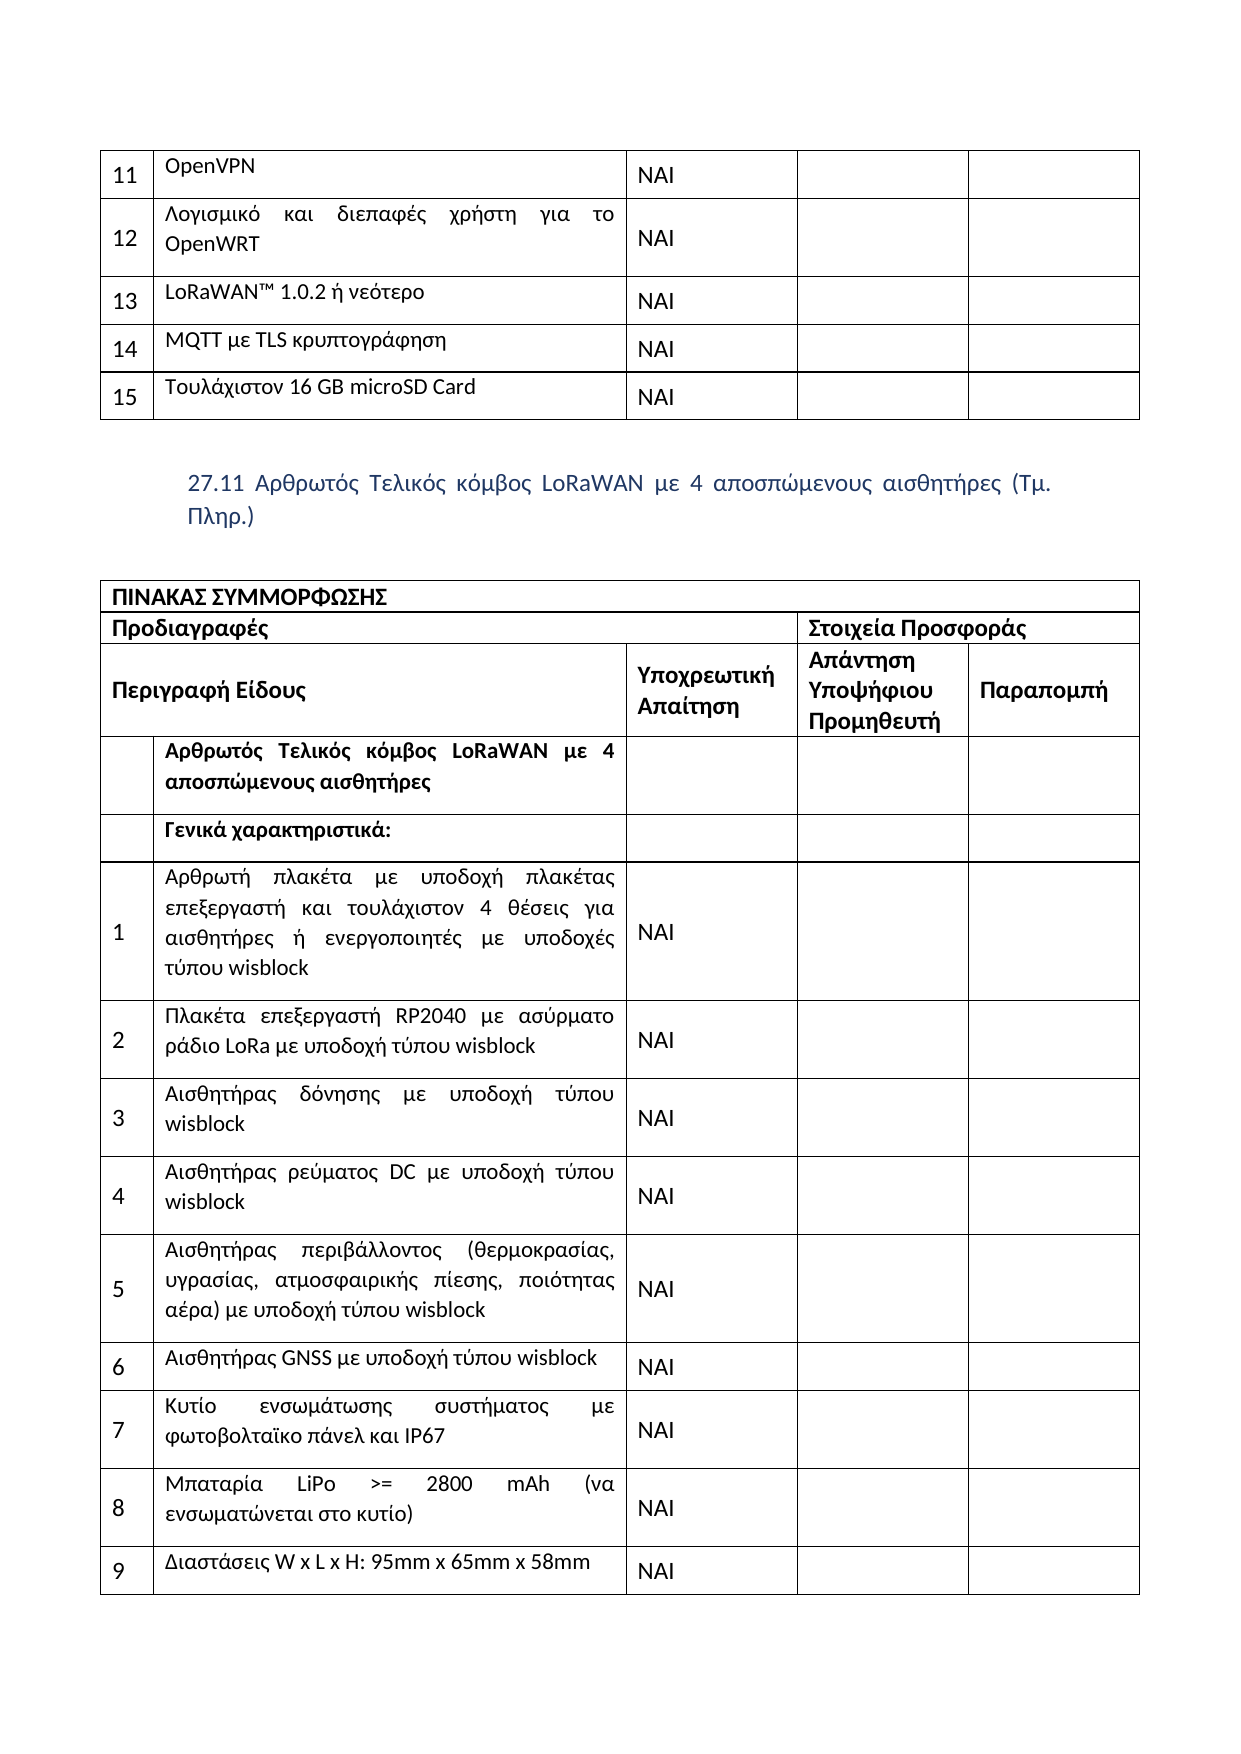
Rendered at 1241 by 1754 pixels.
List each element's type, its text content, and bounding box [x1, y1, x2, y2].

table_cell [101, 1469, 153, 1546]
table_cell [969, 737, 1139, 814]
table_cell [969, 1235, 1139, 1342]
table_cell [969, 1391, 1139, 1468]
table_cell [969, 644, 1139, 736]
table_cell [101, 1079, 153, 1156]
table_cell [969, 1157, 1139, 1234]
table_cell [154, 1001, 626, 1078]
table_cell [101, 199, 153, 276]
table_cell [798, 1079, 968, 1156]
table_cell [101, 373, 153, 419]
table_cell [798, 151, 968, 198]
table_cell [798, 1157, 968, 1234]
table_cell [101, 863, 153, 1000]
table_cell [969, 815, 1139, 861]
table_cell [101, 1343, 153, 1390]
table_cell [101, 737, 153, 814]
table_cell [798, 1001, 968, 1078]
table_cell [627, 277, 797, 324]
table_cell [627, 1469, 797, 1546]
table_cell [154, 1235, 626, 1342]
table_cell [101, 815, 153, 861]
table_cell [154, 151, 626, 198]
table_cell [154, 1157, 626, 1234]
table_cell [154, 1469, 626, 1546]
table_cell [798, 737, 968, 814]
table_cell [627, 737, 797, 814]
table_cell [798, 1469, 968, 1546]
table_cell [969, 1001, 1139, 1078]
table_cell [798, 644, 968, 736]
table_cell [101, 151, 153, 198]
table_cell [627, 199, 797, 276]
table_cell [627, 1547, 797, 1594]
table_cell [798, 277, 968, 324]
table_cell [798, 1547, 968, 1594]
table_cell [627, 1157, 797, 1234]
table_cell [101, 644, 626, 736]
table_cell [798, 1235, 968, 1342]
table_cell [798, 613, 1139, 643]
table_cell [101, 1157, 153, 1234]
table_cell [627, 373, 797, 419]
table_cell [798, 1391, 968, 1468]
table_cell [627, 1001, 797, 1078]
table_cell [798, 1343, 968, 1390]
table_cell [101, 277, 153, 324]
subtitle 27.11 Αρθρωτός Τελικός κόμβος LoRaWAN με 4 αποσπώμενους αισθητήρες (Τμ. Πληρ.) [187, 467, 1053, 531]
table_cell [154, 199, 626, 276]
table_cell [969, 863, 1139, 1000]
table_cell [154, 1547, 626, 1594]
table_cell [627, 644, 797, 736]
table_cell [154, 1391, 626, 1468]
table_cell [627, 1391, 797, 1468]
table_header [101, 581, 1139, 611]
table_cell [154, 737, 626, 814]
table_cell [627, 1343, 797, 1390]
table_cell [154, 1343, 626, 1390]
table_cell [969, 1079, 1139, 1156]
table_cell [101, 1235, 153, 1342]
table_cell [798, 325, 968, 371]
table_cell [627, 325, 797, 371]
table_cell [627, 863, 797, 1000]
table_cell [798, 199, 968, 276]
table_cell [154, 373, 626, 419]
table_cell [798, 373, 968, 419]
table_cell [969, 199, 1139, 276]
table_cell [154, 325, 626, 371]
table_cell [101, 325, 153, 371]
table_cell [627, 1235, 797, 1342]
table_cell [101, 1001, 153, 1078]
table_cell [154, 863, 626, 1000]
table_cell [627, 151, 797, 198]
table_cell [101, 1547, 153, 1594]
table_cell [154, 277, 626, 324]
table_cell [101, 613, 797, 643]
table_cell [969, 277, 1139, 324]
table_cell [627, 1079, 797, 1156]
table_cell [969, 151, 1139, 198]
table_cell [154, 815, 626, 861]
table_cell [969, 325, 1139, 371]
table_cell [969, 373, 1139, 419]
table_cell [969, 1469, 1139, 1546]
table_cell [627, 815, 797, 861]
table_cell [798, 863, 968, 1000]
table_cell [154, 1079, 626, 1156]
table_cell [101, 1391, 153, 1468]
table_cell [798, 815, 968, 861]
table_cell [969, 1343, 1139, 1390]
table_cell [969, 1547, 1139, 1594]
